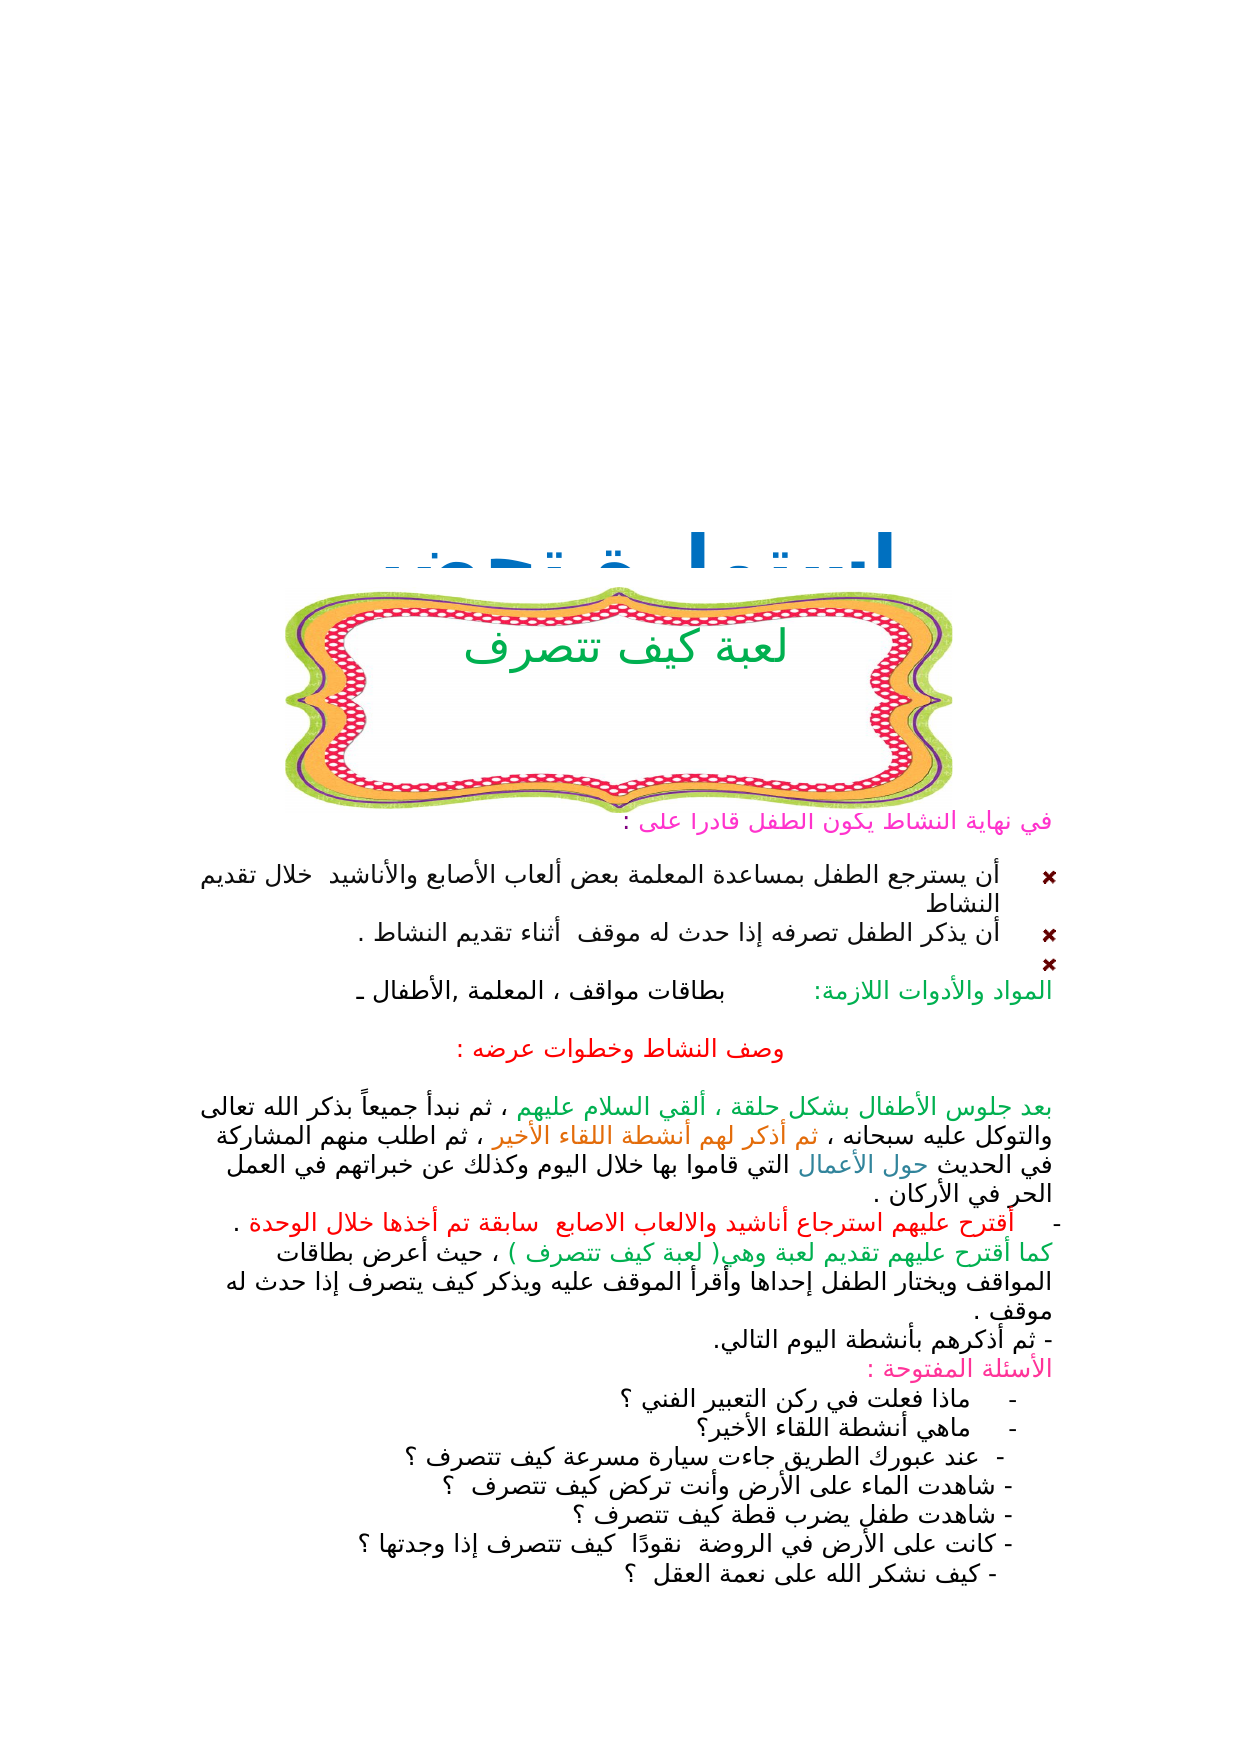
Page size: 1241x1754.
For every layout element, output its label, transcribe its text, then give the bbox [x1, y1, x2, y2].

text - كيف نشكر الله على نعمة العقل ؟ [187, 1559, 1053, 1588]
text - شاهدت طفل يضرب قطة كيف تتصرف ؟ [187, 1501, 1053, 1530]
picture [1038, 924, 1056, 942]
text - شاهدت الماء على الأرض وأنت تركض كيف تتصرف ؟ [187, 1471, 1053, 1501]
text - كانت على الأرض في الروضة نقودًا كيف تتصرف إذا وجدتها ؟ [187, 1530, 1053, 1559]
text - ثم أذكرهم بأنشطة اليوم التالي. [187, 1325, 1053, 1354]
text المواد والأدوات اللازمة: بطاقات مواقف ، المعلمة ,الأطفال ـ [187, 976, 1053, 1005]
list أن يسترجع الطفل بمساعدة المعلمة بعض ألعاب الأصابع والأناشيد خلال تقديم النشاط [187, 860, 1038, 918]
list ماذا فعلت في ركن التعبير الفني ؟ [187, 1384, 1008, 1413]
text كما أقترح عليهم تقديم لعبة وهي( لعبة كيف تتصرف ) ، حيث أعرض بطاقات المواقف ويختار الطفل إحداها وأقرأ الموقف عليه ويذكر كيف يتصرف إذا حدث له موقف . [187, 1238, 1053, 1325]
list أن يذكر الطفل تصرفه إذا حدث له موقف أثناء تقديم النشاط . [187, 918, 1038, 947]
text في نهاية النشاط يكون الطفل قادراً على : [187, 807, 1053, 836]
text الأسئلة المفتوحة : [187, 1354, 1053, 1384]
list أقترح عليهم استرجاع أناشيد والالعاب الاصابع سابقة تم أخذها خلال الوحدة . [187, 1208, 1053, 1238]
text وصف النشاط وخطوات عرضه : [187, 1034, 1053, 1063]
picture [1038, 954, 1056, 971]
picture [285, 587, 953, 813]
text بعد جلوس الأطفال بشكل حلقة ، ألقي السلام عليهم ، ثم نبدأ جميعاً بذكر الله تعالى والتوكل عليه سبحانه ، ثم أذكر لهم أنشطة اللقاء الأخير ، ثم اطلب منهم المشاركة في الحديث حول الأعمال التي قاموا بها خلال اليوم وكذلك عن خبراتهم في العمل الحر في الأركان . [187, 1092, 1053, 1208]
list ماهي أنشطة اللقاء الأخير؟ [187, 1413, 1008, 1442]
picture [1038, 866, 1056, 884]
text - عند عبورك الطريق جاءت سيارة مسرعة كيف تتصرف ؟ [187, 1442, 1053, 1471]
